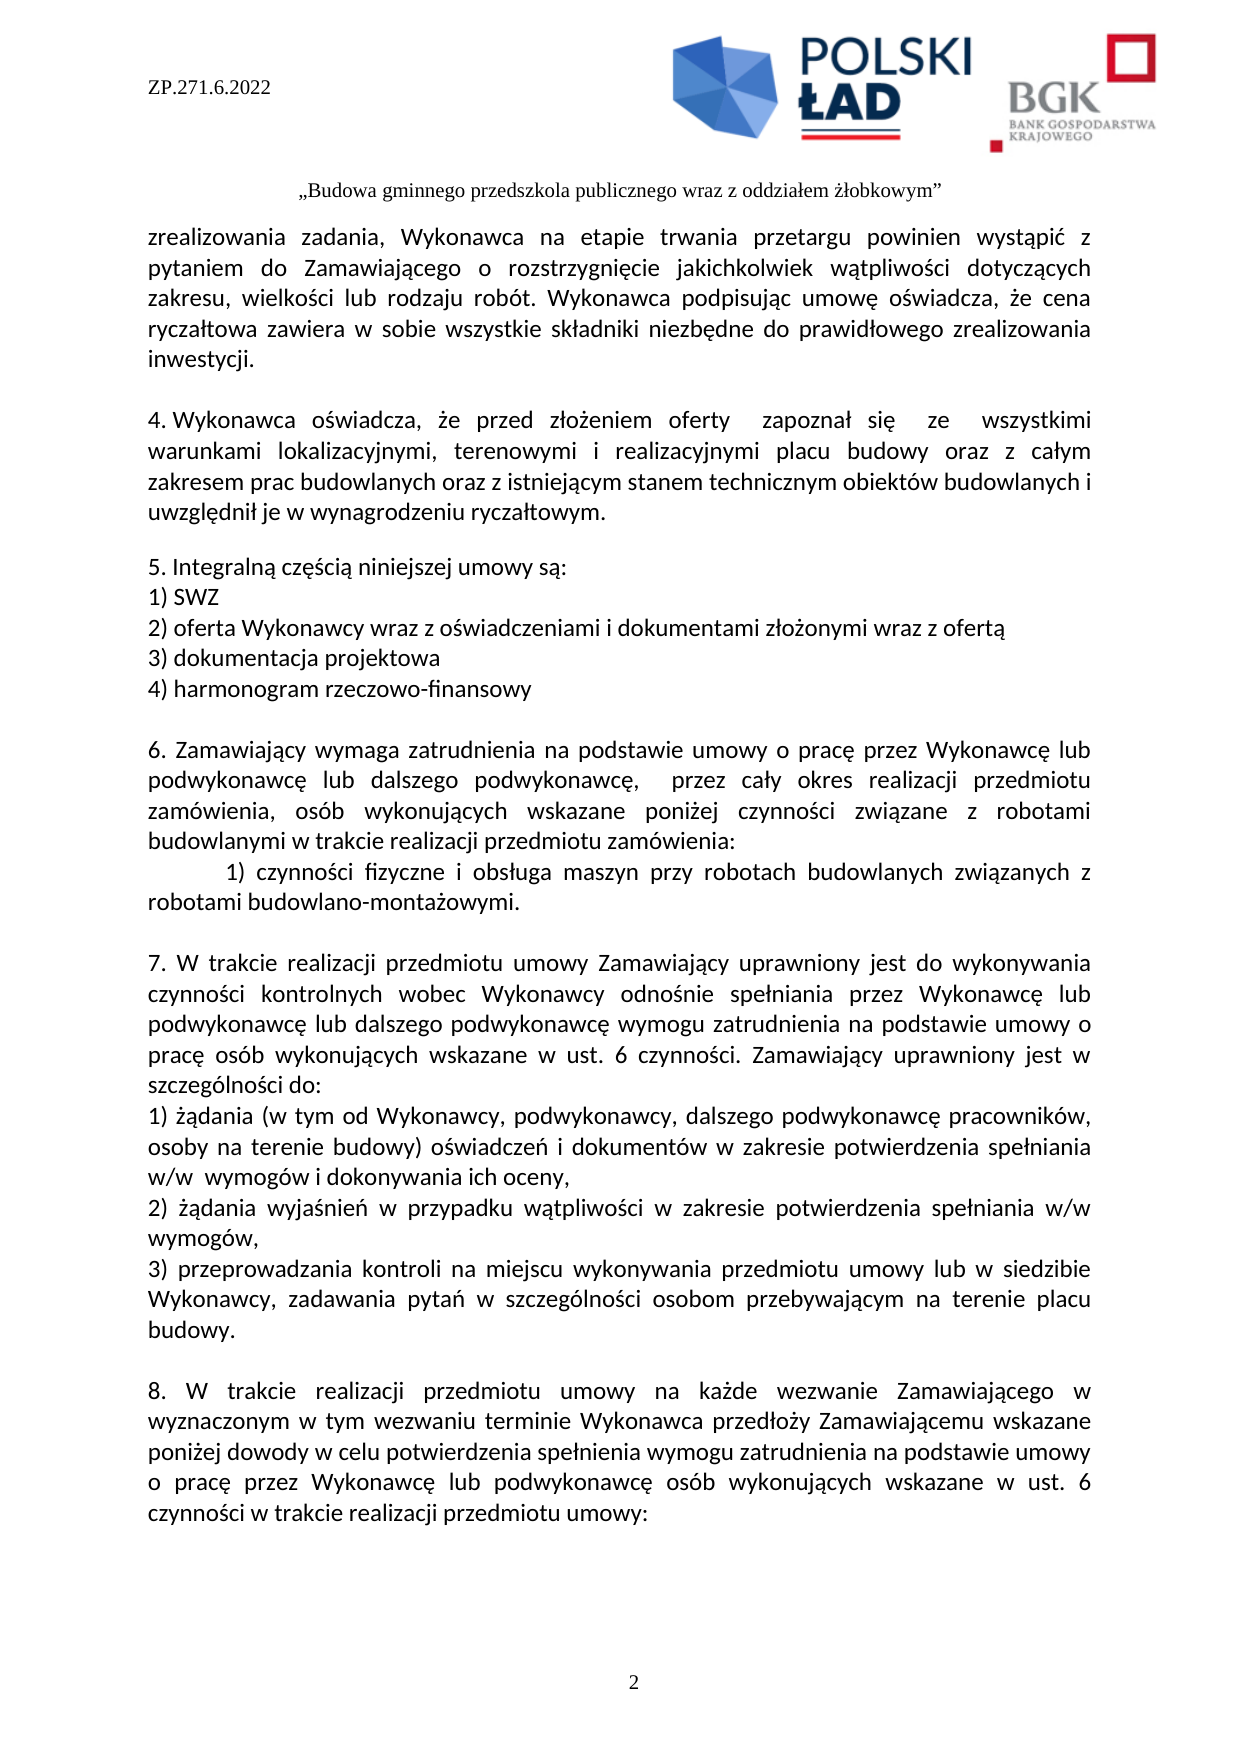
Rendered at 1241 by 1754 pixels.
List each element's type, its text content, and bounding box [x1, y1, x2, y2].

text 5. Integralną częścią niniejszej umowy są: [148, 551, 1092, 581]
text 1) czynności fizyczne i obsługa maszyn przy robotach budowlanych związanych z robotami budowlano-montażowymi. [148, 856, 1092, 917]
text 6. Zamawiający wymaga zatrudnienia na podstawie umowy o pracę przez Wykonawcę lub podwykonawcę lub dalszego podwykonawcę, przez cały okres realizacji przedmiotu zamówienia, osób wykonujących wskazane poniżej czynności związane z robotami budowlanymi w trakcie realizacji przedmiotu zamówienia: [148, 734, 1092, 856]
text 3) dokumentacja projektowa [148, 642, 1092, 673]
text 4) harmonogram rzeczowo-finansowy [148, 673, 1092, 703]
text 7. W trakcie realizacji przedmiotu umowy Zamawiający uprawniony jest do wykonywania czynności kontrolnych wobec Wykonawcy odnośnie spełniania przez Wykonawcę lub podwykonawcę lub dalszego podwykonawcę wymogu zatrudnienia na podstawie umowy o pracę osób wykonujących wskazane w ust. 6 czynności. Zamawiający uprawniony jest w szczególności do: [148, 948, 1092, 1100]
text 2) oferta Wykonawcy wraz z oświadczeniami i dokumentami złożonymi wraz z ofertą [148, 612, 1092, 642]
picture [665, 28, 1179, 157]
text 1) SWZ [148, 581, 1092, 612]
text 1) żądania (w tym od Wykonawcy, podwykonawcy, dalszego podwykonawcę pracowników, osoby na terenie budowy) oświadczeń i dokumentów w zakresie potwierdzenia spełniania w/w wymogów i dokonywania ich oceny, [148, 1100, 1092, 1192]
text 8. W trakcie realizacji przedmiotu umowy na każde wezwanie Zamawiającego w wyznaczonym w tym wezwaniu terminie Wykonawca przedłoży Zamawiającemu wskazane poniżej dowody w celu potwierdzenia spełnienia wymogu zatrudnienia na podstawie umowy o pracę przez Wykonawcę lub podwykonawcę osób wykonujących wskazane w ust. 6 czynności w trakcie realizacji przedmiotu umowy: [148, 1375, 1092, 1527]
text 3) przeprowadzania kontroli na miejscu wykonywania przedmiotu umowy lub w siedzibie Wykonawcy, zadawania pytań w szczególności osobom przebywającym na terenie placu budowy. [148, 1253, 1092, 1344]
text 4. Wykonawca oświadcza, że przed złożeniem oferty zapoznał się ze wszystkimi warunkami lokalizacyjnymi, terenowymi i realizacyjnymi placu budowy oraz z całym zakresem prac budowlanych oraz z istniejącym stanem technicznym obiektów budowlanych i uwzględnił je w wynagrodzeniu ryczałtowym. [148, 405, 1092, 527]
text 2) żądania wyjaśnień w przypadku wątpliwości w zakresie potwierdzenia spełniania w/w wymogów, [148, 1192, 1092, 1253]
